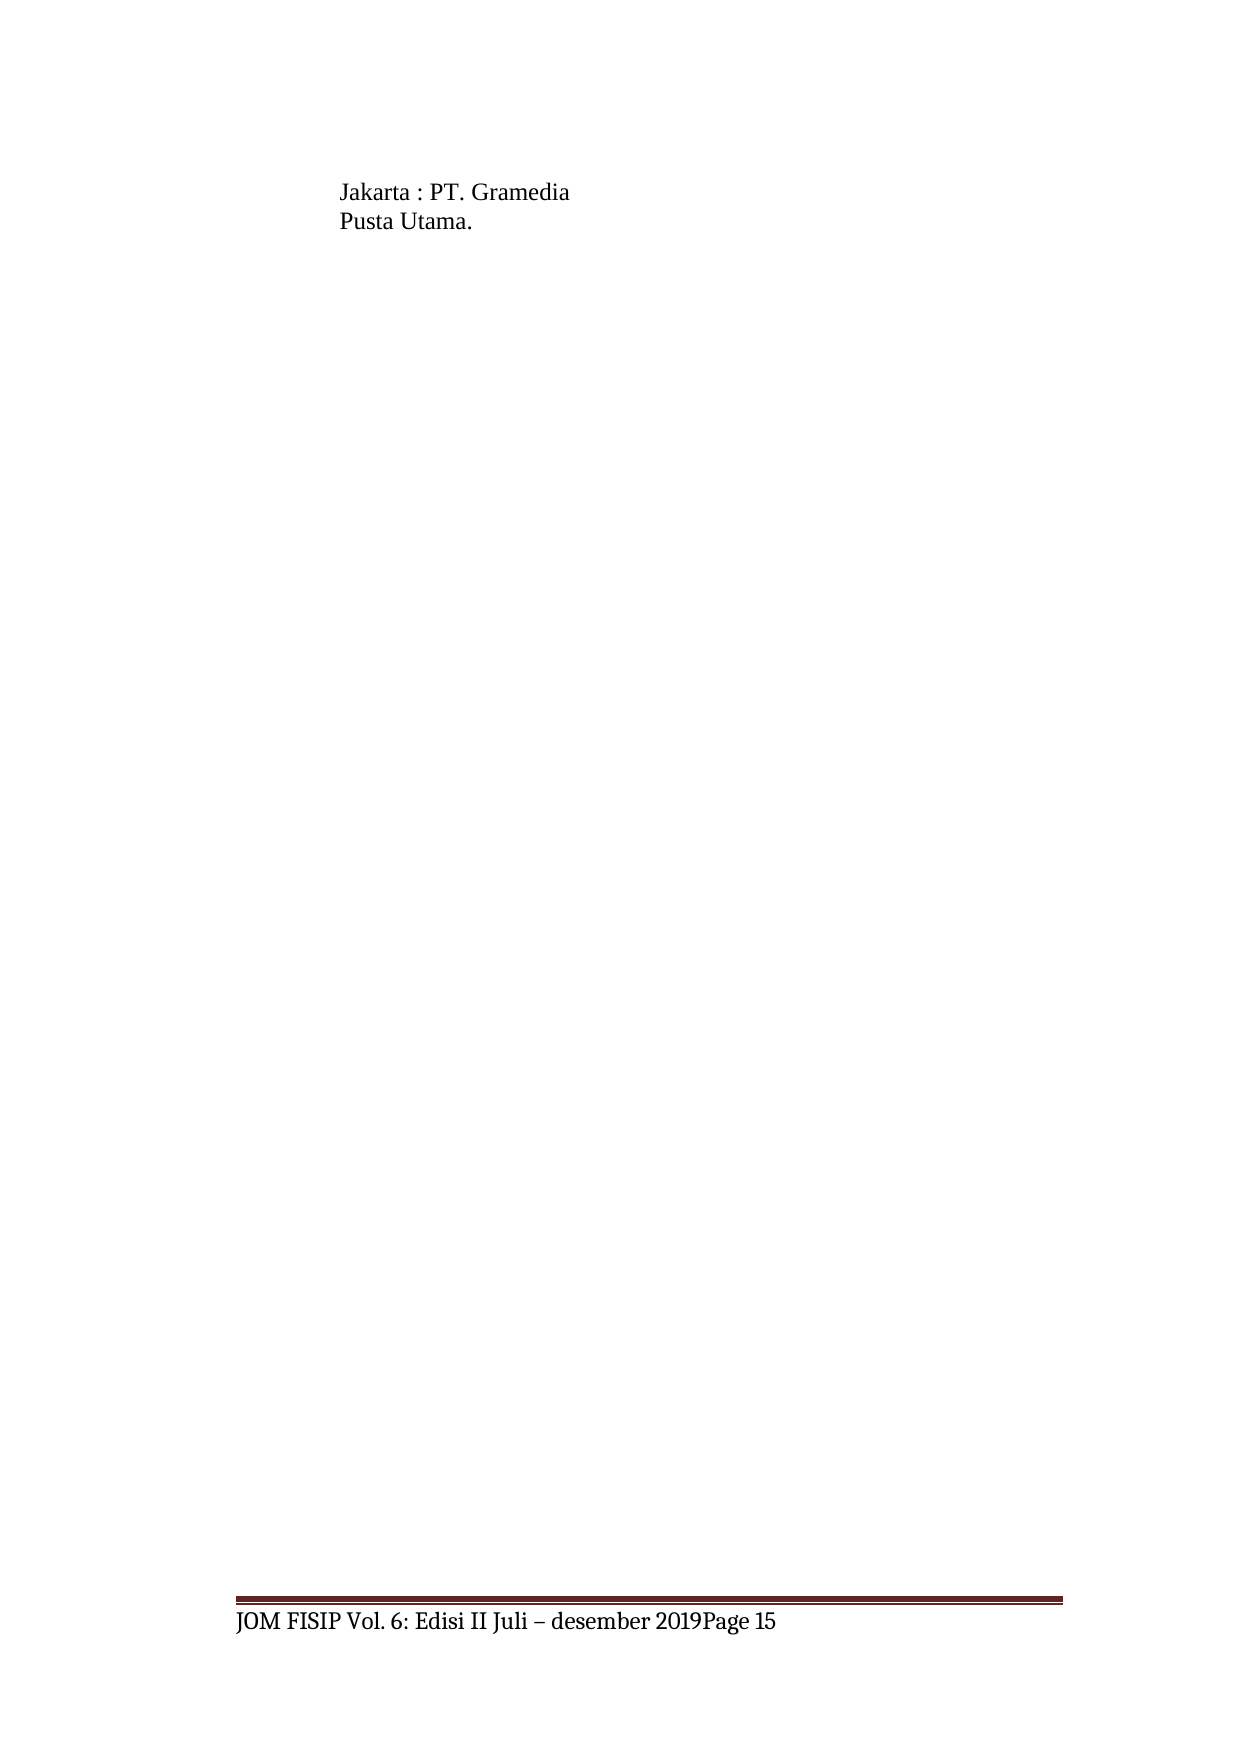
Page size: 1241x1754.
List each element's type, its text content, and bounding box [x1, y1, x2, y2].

text Umar, Husein. 2001. Riset Sumber Daya dalam Organisasi. Jakarta : PT. Gramedia Pusta Utama. [236, 177, 613, 235]
